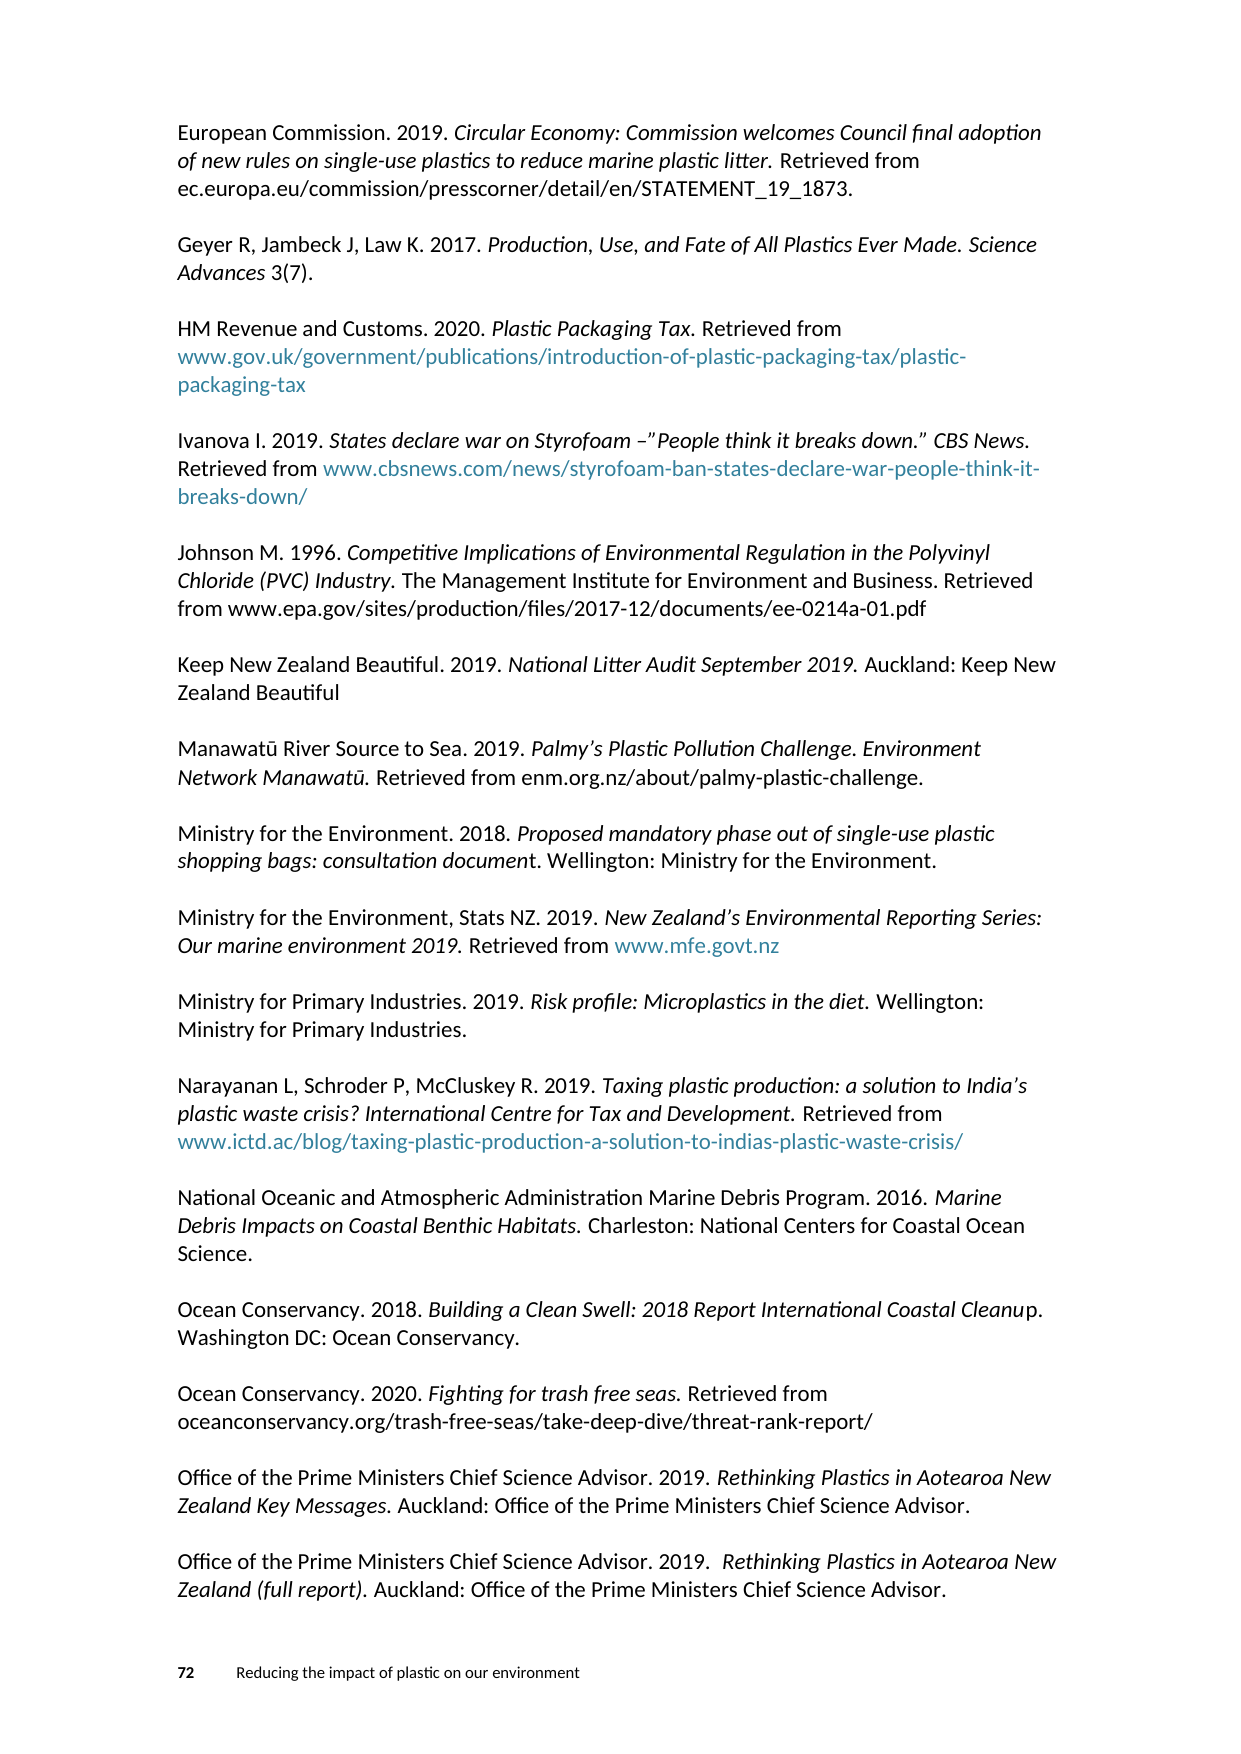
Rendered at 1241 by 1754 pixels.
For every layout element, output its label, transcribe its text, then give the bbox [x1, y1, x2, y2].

text HM Revenue and Customs. 2020. Plastic Packaging Tax. Retrieved from www.gov.uk/government/publications/introduction-of-plastic-packaging-tax/plastic-packaging-tax [177, 314, 1063, 398]
text Keep New Zealand Beautiful. 2019. National Litter Audit September 2019. Auckland: Keep New Zealand Beautiful [177, 651, 1063, 707]
text Ministry for Primary Industries. 2019. Risk profile: Microplastics in the diet. Wellington: Ministry for Primary Industries. [177, 987, 1063, 1043]
text Johnson M. 1996. Competitive Implications of Environmental Regulation in the Polyvinyl Chloride (PVC) Industry. The Management Institute for Environment and Business. Retrieved from www.epa.gov/sites/production/files/2017-12/documents/ee-0214a-01.pdf [177, 538, 1063, 622]
text Office of the Prime Ministers Chief Science Advisor. 2019. Rethinking Plastics in Aotearoa New Zealand Key Messages. Auckland: Office of the Prime Ministers Chief Science Advisor. [177, 1463, 1063, 1519]
text European Commission. 2019. Circular Economy: Commission welcomes Council final adoption of new rules on single-use plastics to reduce marine plastic litter. Retrieved from ec.europa.eu/commission/presscorner/detail/en/STATEMENT_19_1873. [177, 118, 1063, 202]
text Geyer R, Jambeck J, Law K. 2017. Production, Use, and Fate of All Plastics Ever Made. Science Advances 3(7). [177, 230, 1063, 286]
text Office of the Prime Ministers Chief Science Advisor. 2019. Rethinking Plastics in Aotearoa New Zealand (full report). Auckland: Office of the Prime Ministers Chief Science Advisor. [177, 1547, 1063, 1603]
text Ocean Conservancy. 2020. Fighting for trash free seas. Retrieved from oceanconservancy.org/trash-free-seas/take-deep-dive/threat-rank-report/ [177, 1379, 1063, 1435]
text National Oceanic and Atmospheric Administration Marine Debris Program. 2016. Marine Debris Impacts on Coastal Benthic Habitats. Charleston: National Centers for Coastal Ocean Science. [177, 1183, 1063, 1267]
text Manawatū River Source to Sea. 2019. Palmy’s Plastic Pollution Challenge. Environment Network Manawatū. Retrieved from enm.org.nz/about/palmy-plastic-challenge. [177, 734, 1063, 791]
text Narayanan L, Schroder P, McCluskey R. 2019. Taxing plastic production: a solution to India’s plastic waste crisis? International Centre for Tax and Development. Retrieved from www.ictd.ac/blog/taxing-plastic-production-a-solution-to-indias-plastic-waste-crisis/ [177, 1071, 1063, 1155]
text Ocean Conservancy. 2018. Building a Clean Swell: 2018 Report International Coastal Cleanup. Washington DC: Ocean Conservancy. [177, 1295, 1063, 1351]
text Ministry for the Environment, Stats NZ. 2019. New Zealand’s Environmental Reporting Series: Our marine environment 2019. Retrieved from www.mfe.govt.nz [177, 903, 1063, 959]
text Ministry for the Environment. 2018. Proposed mandatory phase out of single-use plastic shopping bags: consultation document. Wellington: Ministry for the Environment. [177, 819, 1063, 875]
text Ivanova I. 2019. States declare war on Styrofoam –”People think it breaks down.” CBS News. Retrieved from www.cbsnews.com/news/styrofoam-ban-states-declare-war-people-think-it-breaks-down/ [177, 426, 1063, 510]
